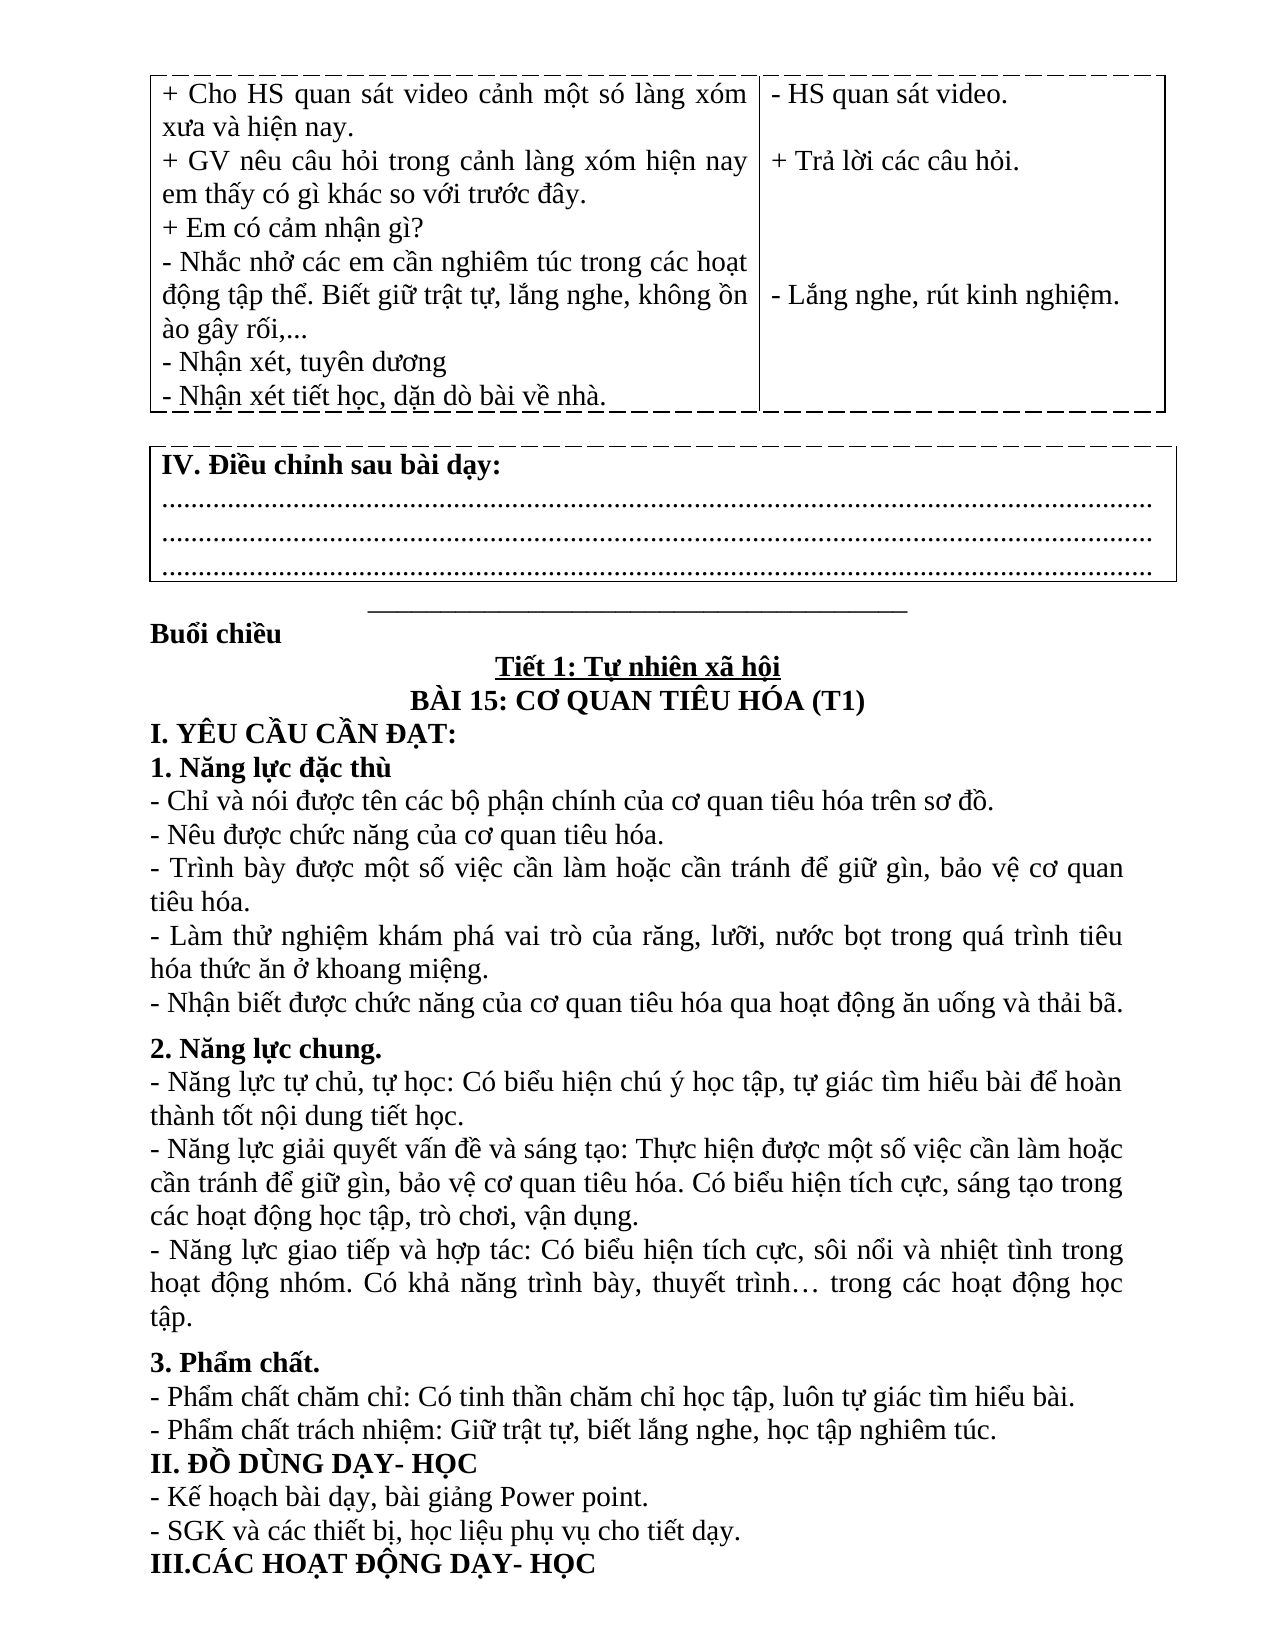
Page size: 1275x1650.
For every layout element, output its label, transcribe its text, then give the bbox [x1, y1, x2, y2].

text - Kế hoạch bài dạy, bài giảng Power point. [150, 1479, 1125, 1513]
text 3. Phẩm chất. [150, 1345, 1125, 1379]
text 2. Năng lực chung. [150, 1031, 1125, 1064]
table_header IV. Điều chỉnh sau bài dạy: ........................................................................................................................................ ........................................................................................................................................ ........................................................................................................................................ [151, 446, 1176, 581]
text - Chỉ và nói được tên các bộ phận chính của cơ quan tiêu hóa trên sơ đồ. [150, 783, 1125, 817]
text - Làm thử nghiệm khám phá vai trò của răng, lưỡi, nước bọt trong quá trình tiêu hóa thức ăn ở khoang miệng. [150, 918, 1125, 985]
text III.CÁC HOẠT ĐỘNG DẠY- HỌC [150, 1546, 1125, 1580]
text - Năng lực tự chủ, tự học: Có biểu hiện chú ý học tập, tự giác tìm hiểu bài để hoàn thành tốt nội dung tiết học. [150, 1064, 1125, 1131]
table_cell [760, 75, 1164, 411]
text - Trình bày được một số việc cần làm hoặc cần tránh để giữ gìn, bảo vệ cơ quan tiêu hóa. [150, 851, 1125, 918]
text I. YÊU CẦU CẦN ĐẠT: [150, 716, 1125, 750]
text - SGK và các thiết bị, học liệu phụ vụ cho tiết dạy. [150, 1513, 1125, 1546]
text Buổi chiều [150, 616, 1125, 649]
text 1. Năng lực đặc thù [150, 750, 1125, 783]
text - Nhận biết được chức năng của cơ quan tiêu hóa qua hoạt động ăn uống và thải bã. [150, 985, 1125, 1018]
text - Phẩm chất chăm chỉ: Có tinh thần chăm chỉ học tập, luôn tự giác tìm hiểu bài. [150, 1379, 1125, 1412]
text - Năng lực giao tiếp và hợp tác: Có biểu hiện tích cực, sôi nổi và nhiệt tình trong hoạt động nhóm. Có khả năng trình bày, thuyết trình… trong các hoạt động học tập. [150, 1232, 1125, 1333]
text - Năng lực giải quyết vấn đề và sáng tạo: Thực hiện được một số việc cần làm hoặc cần tránh để giữ gìn, bảo vệ cơ quan tiêu hóa. Có biểu hiện tích cực, sáng tạo trong các hoạt động học tập, trò chơi, vận dụng. [150, 1131, 1125, 1232]
text - Nêu được chức năng của cơ quan tiêu hóa. [150, 817, 1125, 851]
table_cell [151, 75, 759, 411]
text II. ĐỒ DÙNG DẠY- HỌC [150, 1446, 1125, 1479]
text Tiết 1: Tự nhiên xã hội [150, 649, 1125, 683]
text _____________________________________ [150, 582, 1125, 616]
text - Phẩm chất trách nhiệm: Giữ trật tự, biết lắng nghe, học tập nghiêm túc. [150, 1412, 1125, 1446]
text BÀI 15: CƠ QUAN TIÊU HÓA (T1) [150, 683, 1125, 716]
